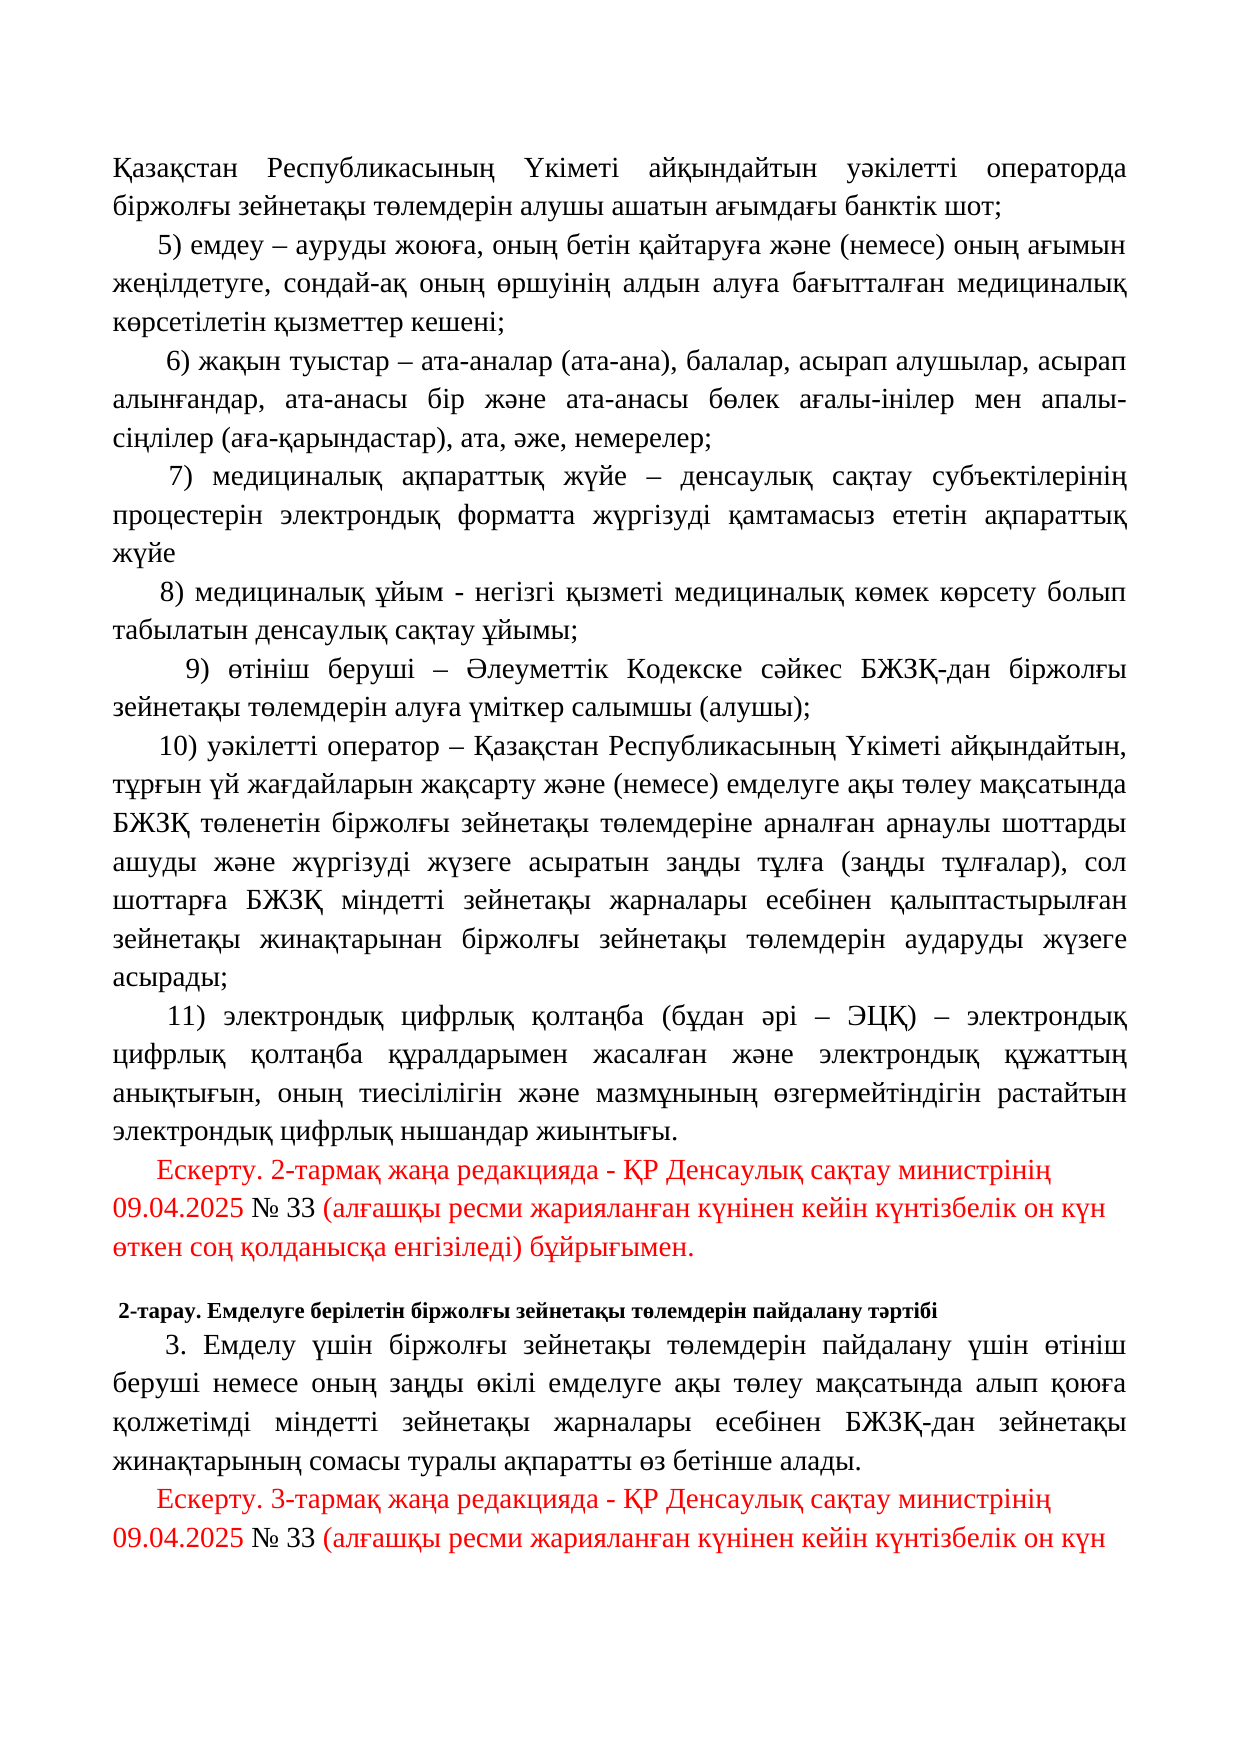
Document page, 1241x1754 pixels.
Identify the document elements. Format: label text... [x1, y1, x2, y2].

text 6) жақын туыстар – ата-аналар (ата-ана), балалар, асырап алушылар, асырап алынғандар, ата-анасы бір және ата-анасы бөлек ағалы-інілер мен апалы-сіңлілер (аға-қарындастар), ата, әже, немерелер; [112, 343, 1128, 453]
text 11) электрондық цифрлық қолтаңба (бұдан әрі – ЭЦҚ) – электрондық цифрлық қолтаңба құралдарымен жасалған және электрондық құжаттың анықтығын, оның тиесілілігін және мазмұнының өзгермейтіндігін растайтын электрондық цифрлық нышандар жиынтығы. [112, 998, 1128, 1147]
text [112, 1481, 1128, 1553]
text 10) уәкілетті оператор – Қазақстан Республикасының Үкіметі айқындайтын, тұрғын үй жағдайларын жақсарту және (немесе) емделуге ақы төлеу мақсатында БЖЗҚ төленетін біржолғы зейнетақы төлемдеріне арналған арнаулы шоттарды ашуды және жүргізуді жүзеге асыратын заңды тұлға (заңды тұлғалар), сол шоттарға БЖЗҚ міндетті зейнетақы жарналары есебінен қалыптастырылған зейнетақы жинақтарынан біржолғы зейнетақы төлемдерін аударуды жүзеге асырады; [112, 728, 1128, 993]
text Ескерту. 2-тармақ жаңа редакцияда - ҚР Денсаулық сақтау министрінің 09.04.2025 № 33 (алғашқы ресми жарияланған күнінен кейін күнтізбелік он күн өткен соң қолданысқа енгізіледі) бұйрығымен. [112, 1152, 1128, 1293]
text 2-тарау. Емделуге берілетін біржолғы зейнетақы төлемдерін пайдалану тәртібі [112, 1297, 1128, 1323]
text 3. Емделу үшін біржолғы зейнетақы төлемдерін пайдалану үшін өтініш беруші немесе оның заңды өкілі емделуге ақы төлеу мақсатында алып қоюға қолжетімді міндетті зейнетақы жарналары есебінен БЖЗҚ-дан зейнетақы жинақтарының сомасы туралы ақпаратты өз бетінше алады. [112, 1327, 1128, 1476]
text 9) өтініш беруші – Әлеуметтік Кодекске сәйкес БЖЗҚ-дан біржолғы зейнетақы төлемдерін алуға үміткер салымшы (алушы); [112, 651, 1128, 723]
text 7) медициналық ақпараттық жүйе – денсаулық сақтау субъектілерінің процестерін электрондық форматта жүргізуді қамтамасыз ететін ақпараттық жүйе [112, 458, 1128, 569]
text 8) медициналық ұйым - негізгі қызметі медициналық көмек көрсету болып табылатын денсаулық сақтау ұйымы; [112, 574, 1128, 646]
text 5) емдеу – ауруды жоюға, оның бетін қайтаруға және (немесе) оның ағымын жеңілдетуге, сондай-ақ оның өршуінің алдын алуға бағытталған медициналық көрсетілетін қызметтер кешені; [112, 227, 1128, 338]
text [112, 150, 1128, 222]
